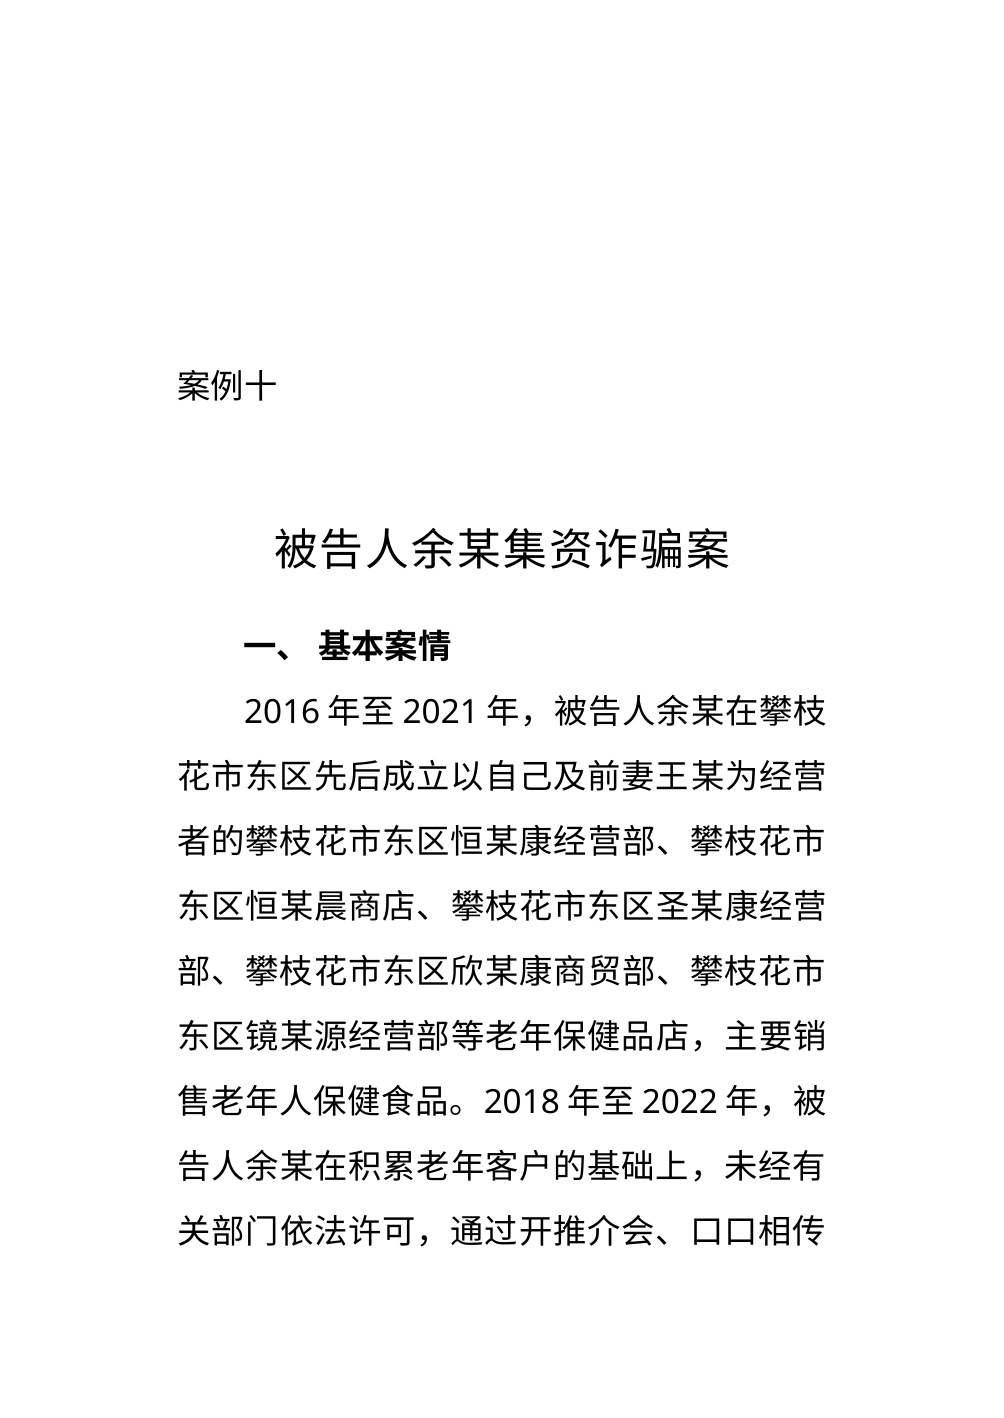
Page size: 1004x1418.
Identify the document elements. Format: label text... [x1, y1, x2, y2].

list 基本案情 [243, 611, 827, 676]
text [177, 676, 827, 1261]
text 被告人余某集资诈骗案 [177, 514, 827, 579]
text 案例十 [177, 351, 827, 416]
